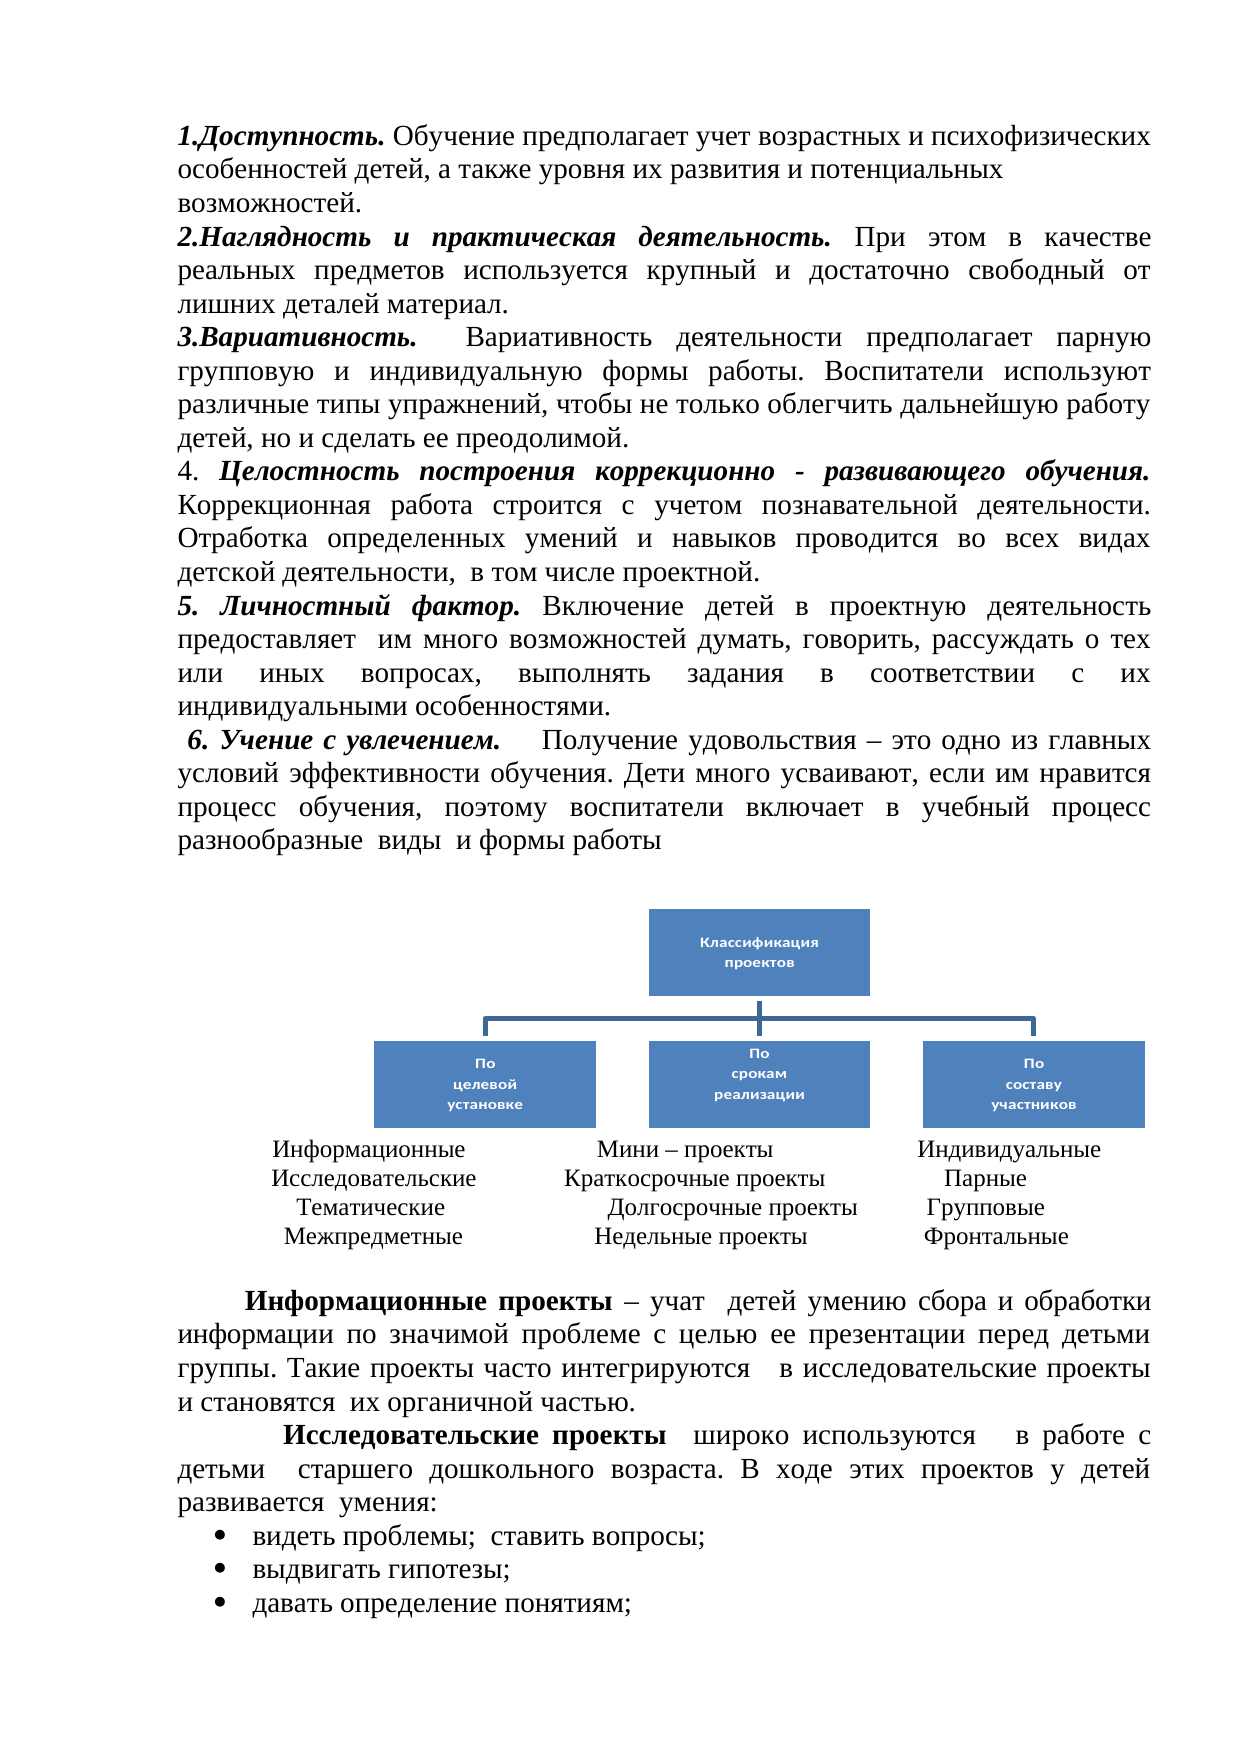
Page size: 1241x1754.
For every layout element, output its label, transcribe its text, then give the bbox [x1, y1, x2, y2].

text Тематические Долгосрочные проекты Групповые [177, 1192, 1152, 1221]
list давать определение понятиям; [215, 1585, 1152, 1619]
text 2.Наглядность и практическая деятельность. При этом в качестве реальных предметов используется крупный и достаточно свободный от лишних деталей материал. [177, 219, 1152, 319]
text Межпредметные Недельные проекты Фронтальные [177, 1221, 1152, 1249]
text Информационные Мини – проекты Индивидуальные [177, 1134, 1152, 1163]
text 5. Личностный фактор. Включение детей в проектную деятельность предоставляет им много возможностей думать, говорить, рассуждать о тех или иных вопросах, выполнять задания в соответствии с их индивидуальными особенностями. [177, 588, 1152, 722]
text 6. Учение с увлечением. Получение удовольствия – это одно из главных условий эффективности обучения. Дети много усваивают, если им нравится процесс обучения, поэтому воспитатели включает в учебный процесс разнообразные виды и формы работы [177, 722, 1152, 856]
text 3.Вариативность. Вариативность деятельности предполагает парную групповую и индивидуальную формы работы. Воспитатели используют различные типы упражнений, чтобы не только облегчить дальнейшую работу детей, но и сделать ее преодолимой. [177, 319, 1152, 453]
text Информационные проекты – учат детей умению сбора и обработки информации по значимой проблеме с целью ее презентации перед детьми группы. Такие проекты часто интегрируются в исследовательские проекты и становятся их органичной частью. [177, 1283, 1152, 1417]
text Исследовательские Краткосрочные проекты Парные [177, 1163, 1152, 1192]
list выдвигать гипотезы; [215, 1551, 1152, 1585]
list видеть проблемы; ставить вопросы; [215, 1518, 1152, 1551]
text 1.Доступность. Обучение предполагает учет возрастных и психофизических особенностей детей, а также уровня их развития и потенциальных возможностей. [177, 118, 1152, 219]
text 4. Целостность построения коррекционно - развивающего обучения. Коррекционная работа строится с учетом познавательной деятельности. Отработка определенных умений и навыков проводится во всех видах детской деятельности, в том числе проектной. [177, 453, 1152, 588]
text Исследовательские проекты широко используются в работе с детьми старшего дошкольного возраста. В ходе этих проектов у детей развивается умения: [177, 1417, 1152, 1518]
